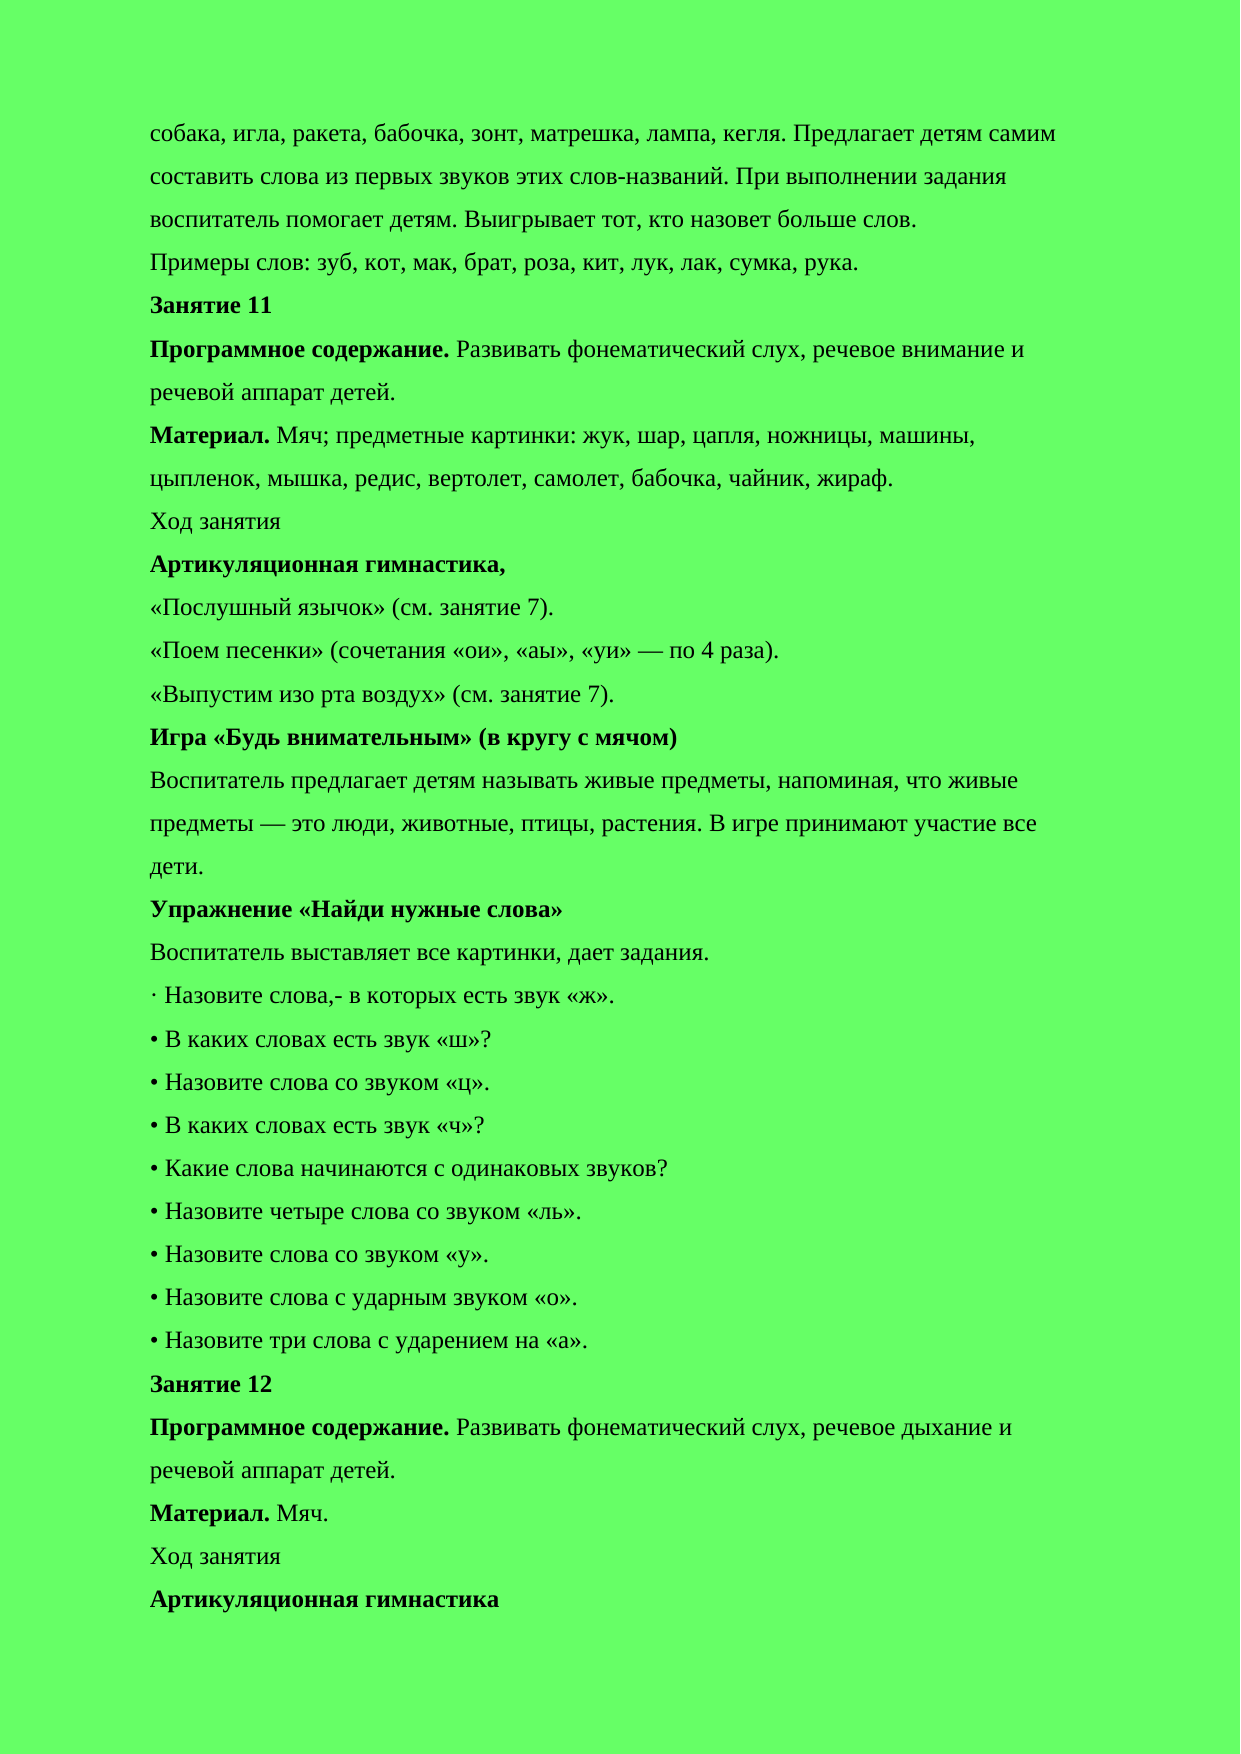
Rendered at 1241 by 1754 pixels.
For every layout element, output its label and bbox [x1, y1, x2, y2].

table_header [87, 118, 1061, 1626]
